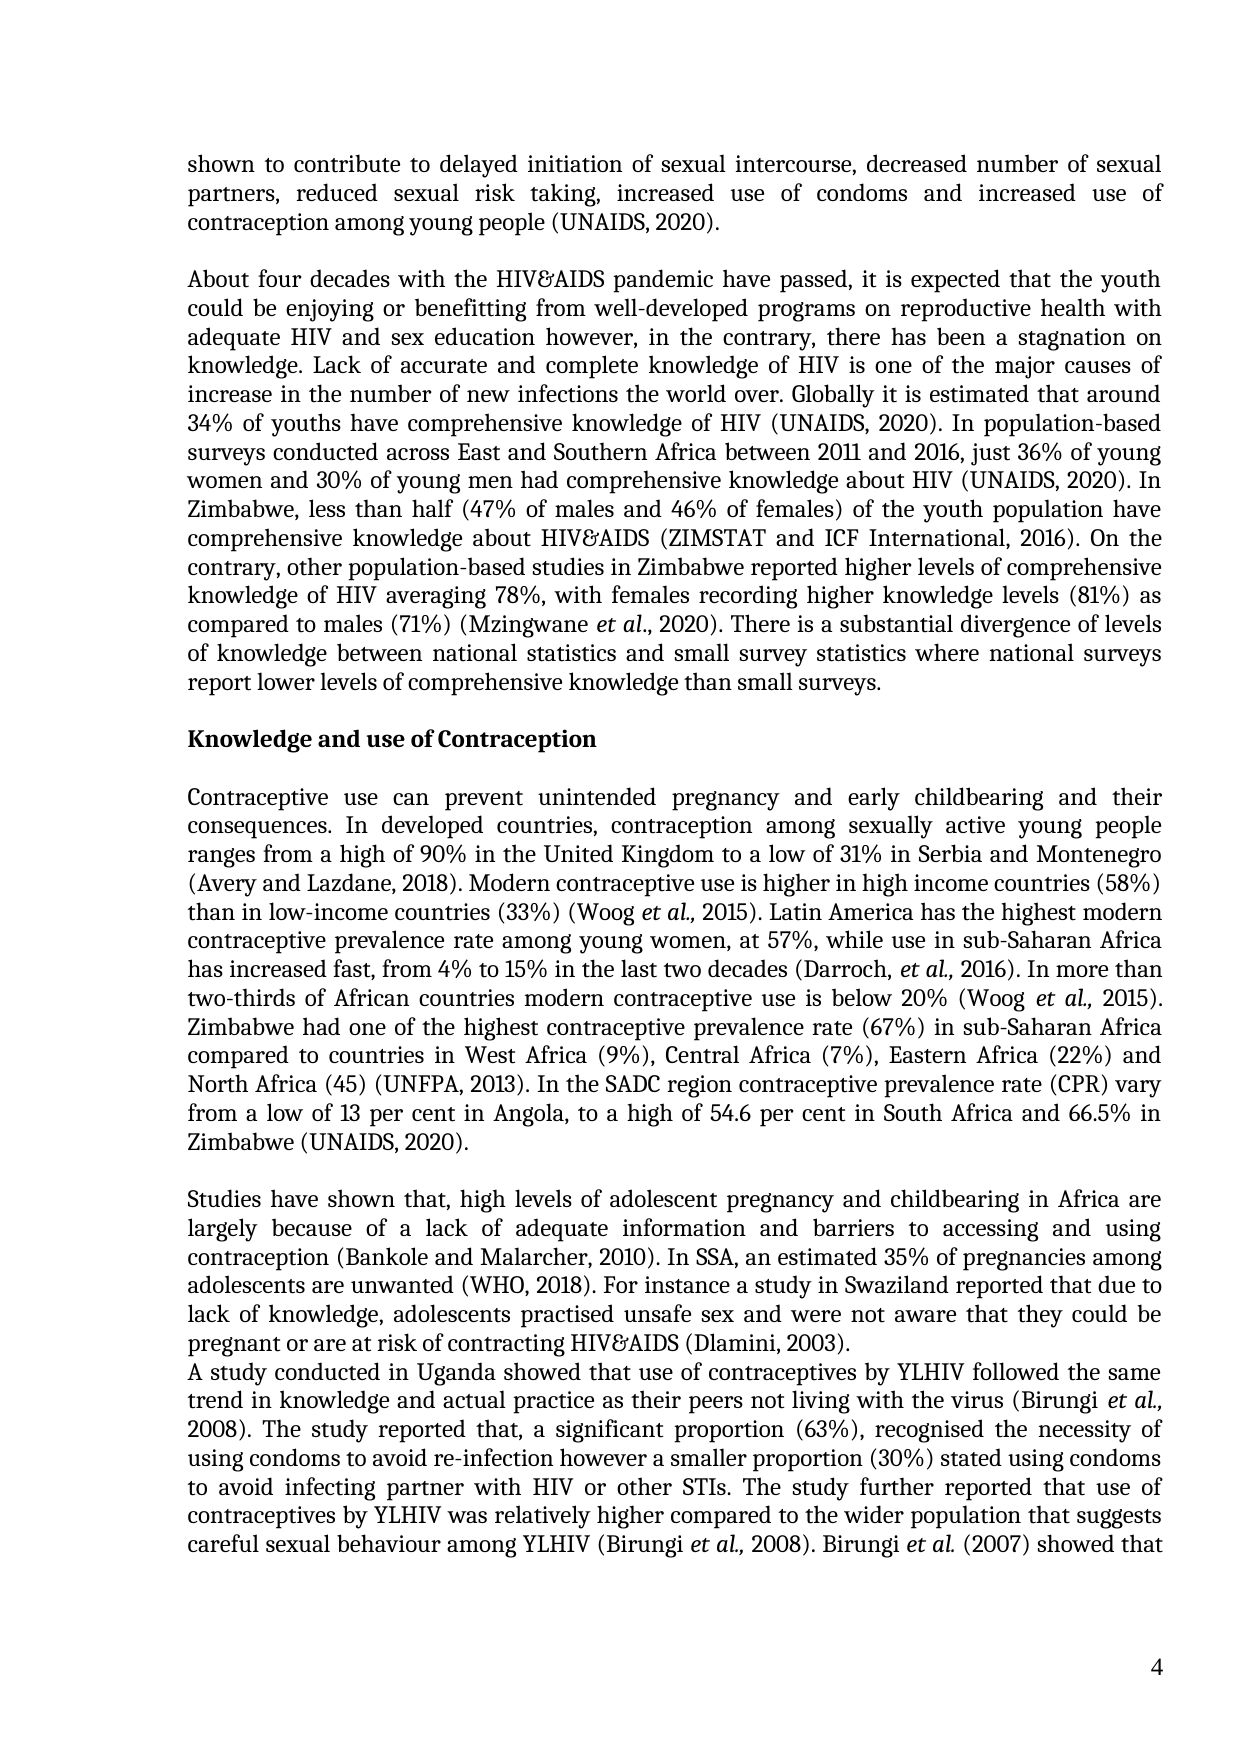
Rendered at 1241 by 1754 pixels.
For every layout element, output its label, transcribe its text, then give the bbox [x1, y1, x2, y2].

text Studies have shown that, high levels of adolescent pregnancy and childbearing in Africa are largely because of a lack of adequate information and barriers to accessing and using contraception (Bankole and Malarcher, 2010). In SSA, an estimated 35% of pregnancies among adolescents are unwanted (WHO, 2018). For instance a study in Swaziland reported that due to lack of knowledge, adolescents practised unsafe sex and were not aware that they could be pregnant or are at risk of contracting HIV&AIDS (Dlamini, 2003). [187, 1185, 1163, 1357]
text Contraceptive use can prevent unintended pregnancy and early childbearing and their consequences. In developed countries, contraception among sexually active young people ranges from a high of 90% in the United Kingdom to a low of 31% in Serbia and Montenegro (Avery and Lazdane, 2018). Modern contraceptive use is higher in high income countries (58%) than in low-income countries (33%) (Woog et al., 2015). Latin America has the highest modern contraceptive prevalence rate among young women, at 57%, while use in sub-Saharan Africa has increased fast, from 4% to 15% in the last two decades (Darroch, et al., 2016). In more than two-thirds of African countries modern contraceptive use is below 20% (Woog et al., 2015). Zimbabwe had one of the highest contraceptive prevalence rate (67%) in sub-Saharan Africa compared to countries in West Africa (9%), Central Africa (7%), Eastern Africa (22%) and North Africa (45) (UNFPA, 2013). In the SADC region contraceptive prevalence rate (CPR) vary from a low of 13 per cent in Angola, to a high of 54.6 per cent in South Africa and 66.5% in Zimbabwe (UNAIDS, 2020). [187, 782, 1163, 1156]
text Knowledge and use of Contraception [187, 725, 1163, 754]
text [187, 1357, 1163, 1559]
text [187, 150, 1163, 236]
text About four decades with the HIV&AIDS pandemic have passed, it is expected that the youth could be enjoying or benefitting from well-developed programs on reproductive health with adequate HIV and sex education however, in the contrary, there has been a stagnation on knowledge. Lack of accurate and complete knowledge of HIV is one of the major causes of increase in the number of new infections the world over. Globally it is estimated that around 34% of youths have comprehensive knowledge of HIV (UNAIDS, 2020). In population-based surveys conducted across East and Southern Africa between 2011 and 2016, just 36% of young women and 30% of young men had comprehensive knowledge about HIV (UNAIDS, 2020). In Zimbabwe, less than half (47% of males and 46% of females) of the youth population have comprehensive knowledge about HIV&AIDS (ZIMSTAT and ICF International, 2016). On the contrary, other population-based studies in Zimbabwe reported higher levels of comprehensive knowledge of HIV averaging 78%, with females recording higher knowledge levels (81%) as compared to males (71%) (Mzingwane et al., 2020). There is a substantial divergence of levels of knowledge between national statistics and small survey statistics where national surveys report lower levels of comprehensive knowledge than small surveys. [187, 265, 1163, 696]
